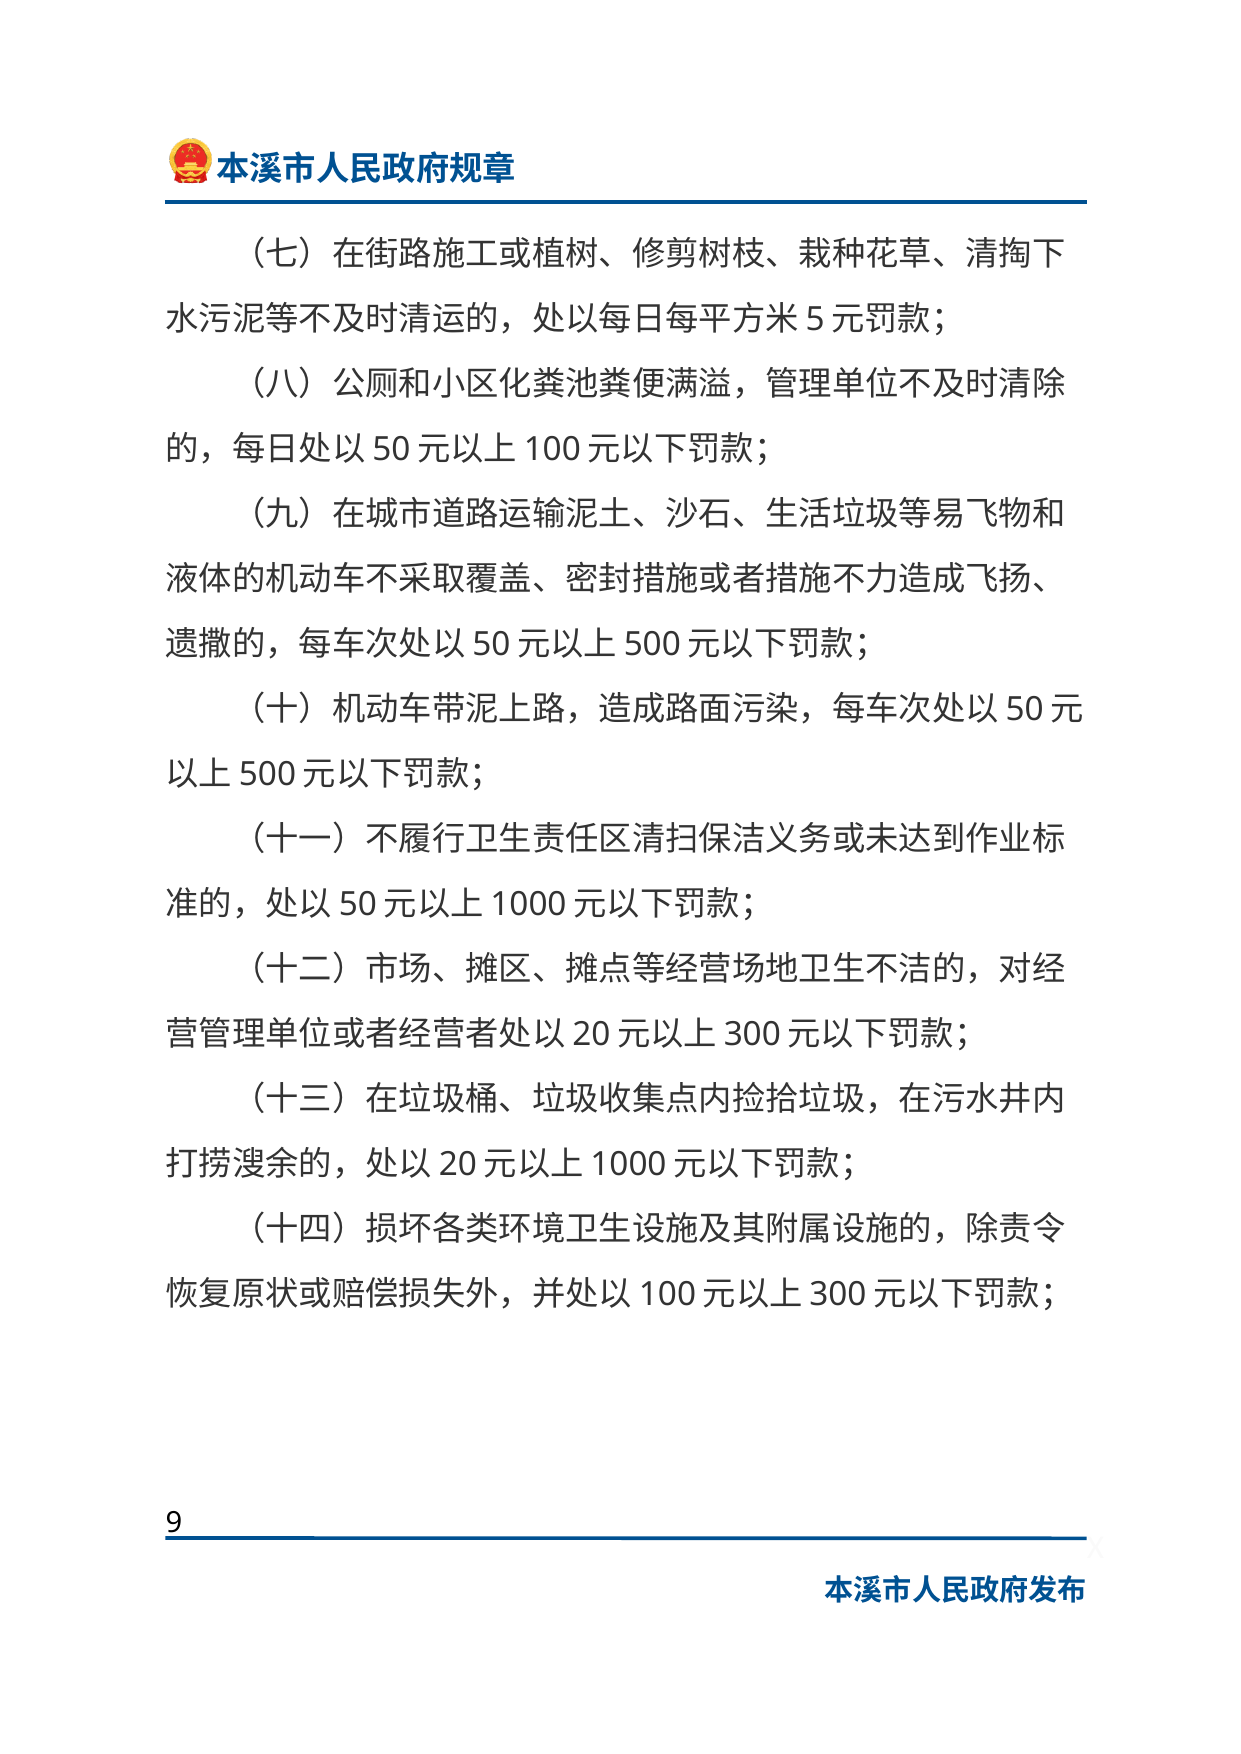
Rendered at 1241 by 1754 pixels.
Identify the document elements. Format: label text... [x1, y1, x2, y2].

text （九）在城市道路运输泥土、沙石、生活垃圾等易飞物和液体的机动车不采取覆盖、密封措施或者措施不力造成飞扬、遗撒的，每车次处以50元以上500元以下罚款； [165, 479, 1087, 674]
text （十二）市场、摊区、摊点等经营场地卫生不洁的，对经营管理单位或者经营者处以20元以上300元以下罚款； [165, 934, 1087, 1064]
text （十）机动车带泥上路，造成路面污染，每车次处以50元以上500元以下罚款； [165, 674, 1087, 804]
text （十四）损坏各类环境卫生设施及其附属设施的，除责令恢复原状或赔偿损失外，并处以100元以上300元以下罚款； [165, 1194, 1087, 1324]
text （十三）在垃圾桶、垃圾收集点内捡拾垃圾，在污水井内打捞溲余的，处以20元以上1000元以下罚款； [165, 1064, 1087, 1194]
text （七）在街路施工或植树、修剪树枝、栽种花草、清掏下水污泥等不及时清运的，处以每日每平方米5元罚款； [165, 219, 1087, 349]
text （十一）不履行卫生责任区清扫保洁义务或未达到作业标准的，处以50元以上1000元以下罚款； [165, 804, 1087, 934]
text （八）公厕和小区化粪池粪便满溢，管理单位不及时清除的，每日处以50元以上100元以下罚款； [165, 349, 1087, 479]
picture [165, 136, 216, 187]
